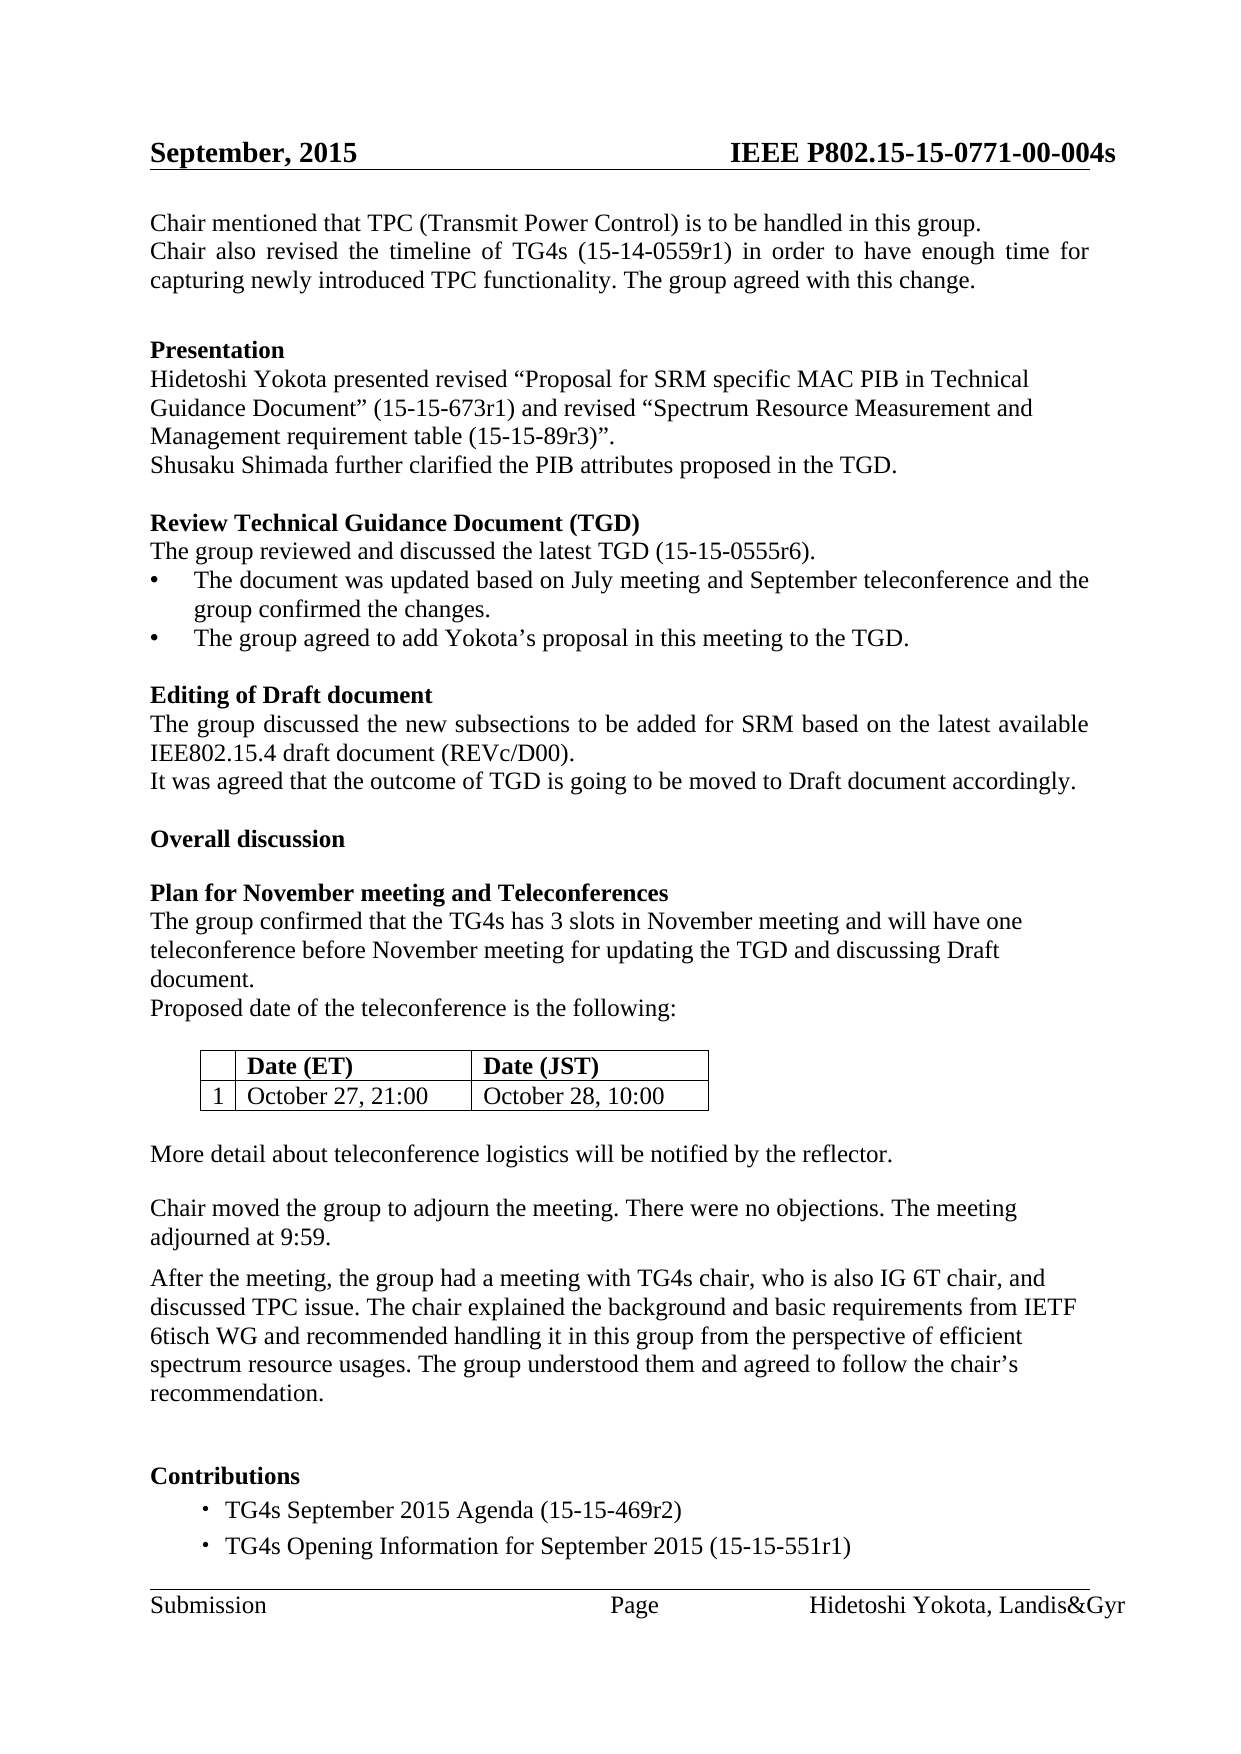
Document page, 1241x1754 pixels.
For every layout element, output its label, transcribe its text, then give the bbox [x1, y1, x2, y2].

table_header Date (JST) [472, 1051, 708, 1080]
text Shusaku Shimada further clarified the PIB attributes proposed in the TGD. [150, 450, 1090, 479]
text More detail about teleconference logistics will be notified by the reflector. [150, 1139, 1090, 1168]
list The group agreed to add Yokota’s proposal in this meeting to the TGD. [150, 623, 1090, 651]
text The group discussed the new subsections to be added for SRM based on the latest available IEE802.15.4 draft document (REVc/D00). [150, 709, 1090, 766]
text Plan for November meeting and Teleconferences [150, 878, 1090, 906]
text Hidetoshi Yokota presented revised “Proposal for SRM specific MAC PIB in Technical Guidance Document” (15-15-673r1) and revised “Spectrum Resource Measurement and Management requirement table (15-15-89r3)”. [150, 364, 1090, 450]
text Overall discussion [150, 824, 1090, 853]
text After the meeting, the group had a meeting with TG4s chair, who is also IG 6T chair, and discussed TPC issue. The chair explained the background and basic requirements from IETF 6tisch WG and recommended handling it in this group from the perspective of efficient spectrum resource usages. The group understood them and agreed to follow the chair’s recommendation. [150, 1263, 1090, 1407]
text Chair mentioned that TPC (Transmit Power Control) is to be handled in this group. [150, 208, 1090, 236]
table_cell 1 [201, 1081, 235, 1110]
text The group reviewed and discussed the latest TGD (15-15-0555r6). [150, 536, 1090, 565]
list TG4s September 2015 Agenda (15-15-469r2) [194, 1489, 1090, 1526]
text Chair moved the group to adjourn the meeting. There were no objections. The meeting adjourned at 9:59. [150, 1193, 1090, 1251]
text Editing of Draft document [150, 680, 1090, 709]
table_cell October 27, 21:00 [236, 1081, 471, 1110]
table_header Date (ET) [236, 1051, 471, 1080]
table_header [201, 1051, 235, 1080]
text The group confirmed that the TG4s has 3 slots in November meeting and will have one teleconference before November meeting for updating the TGD and discussing Draft document. [150, 906, 1090, 993]
table_cell October 28, 10:00 [472, 1081, 708, 1110]
text Contributions [150, 1461, 1090, 1489]
list TG4s Opening Information for September 2015 (15-15-551r1) [194, 1526, 1090, 1562]
text Proposed date of the teleconference is the following: [150, 993, 1090, 1021]
text Review Technical Guidance Document (TGD) [150, 508, 1090, 536]
text Presentation [150, 335, 1090, 364]
text It was agreed that the outcome of TGD is going to be moved to Draft document accordingly. [150, 766, 1090, 795]
text Chair also revised the timeline of TG4s (15-14-0559r1) in order to have enough time for capturing newly introduced TPC functionality. The group agreed with this change. [150, 236, 1090, 294]
list The document was updated based on July meeting and September teleconference and the group confirmed the changes. [150, 565, 1090, 623]
